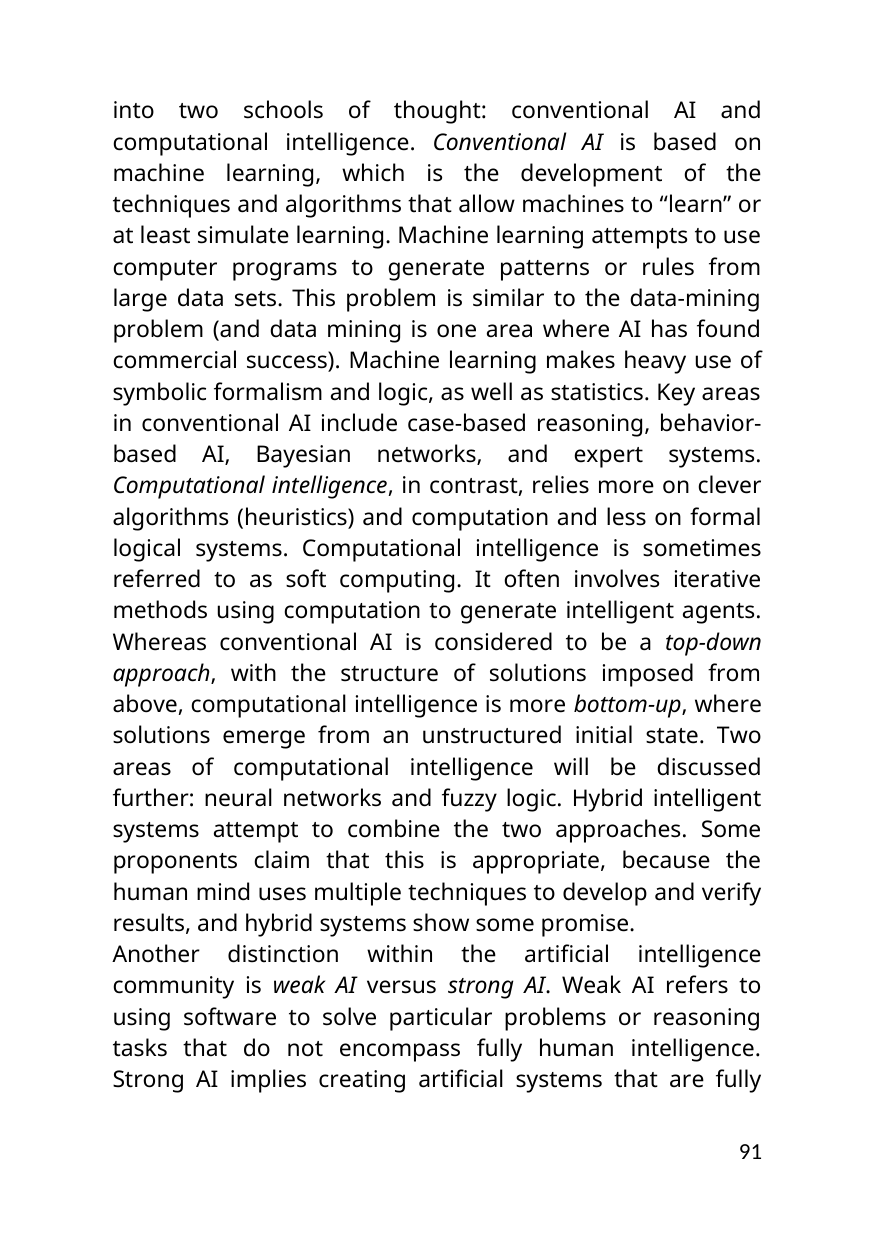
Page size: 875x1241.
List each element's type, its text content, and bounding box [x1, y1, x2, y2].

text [112, 938, 762, 1094]
